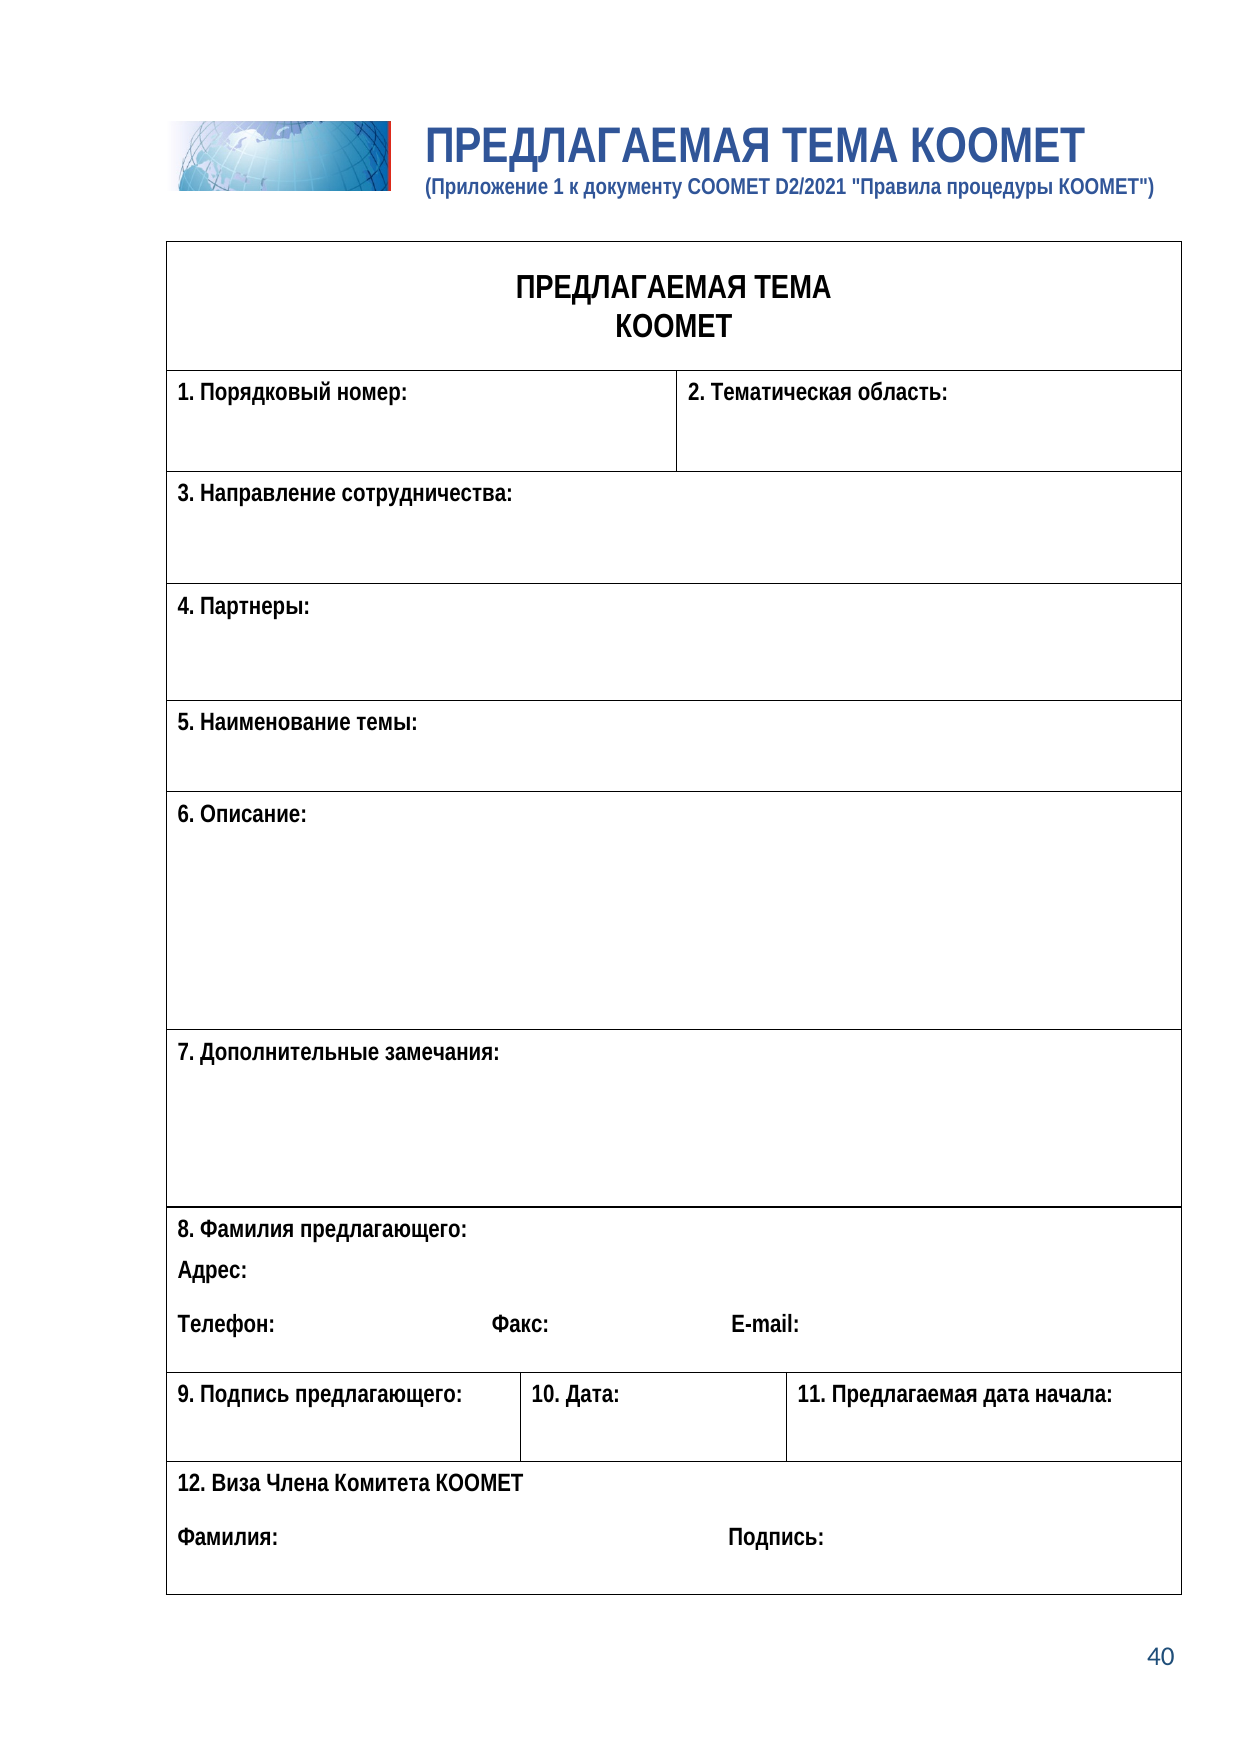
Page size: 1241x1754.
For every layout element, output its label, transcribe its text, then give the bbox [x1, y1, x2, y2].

table_cell 12. Виза Члена Комитета КООМЕТ Фамилия: Подпись: [167, 1462, 1181, 1593]
table_cell 10. Дата: [521, 1373, 786, 1461]
table_cell 9. Подпись предлагающего: [167, 1373, 520, 1461]
table_header [148, 116, 413, 199]
table_cell 7. Дополнительные замечания: [167, 1030, 1181, 1206]
table_cell 8. Фамилия предлагающего: Адрес: Телефон: Факс: E-mail: [167, 1208, 1181, 1372]
table_header ПРЕДЛАГАЕМАЯ ТЕМА КООМЕТ (Приложение 1 к документу COOMET D2/2021 "Правила процедуры КООМЕТ") [414, 116, 1181, 199]
picture [165, 121, 391, 190]
table_cell 6. Описание: [167, 792, 1181, 1029]
table_cell 3. Направление сотрудничества: [167, 472, 1181, 583]
table_header ПРЕДЛАГАЕМАЯ ТЕМА КООМЕТ [167, 242, 1181, 370]
table_cell 4. Партнеры: [167, 584, 1181, 700]
table_cell 2. Тематическая область: [677, 371, 1181, 471]
table_cell 1. Порядковый номер: [167, 371, 676, 471]
table_cell 5. Наименование темы: [167, 701, 1181, 791]
table_cell 11. Предлагаемая дата начала: [787, 1373, 1181, 1461]
